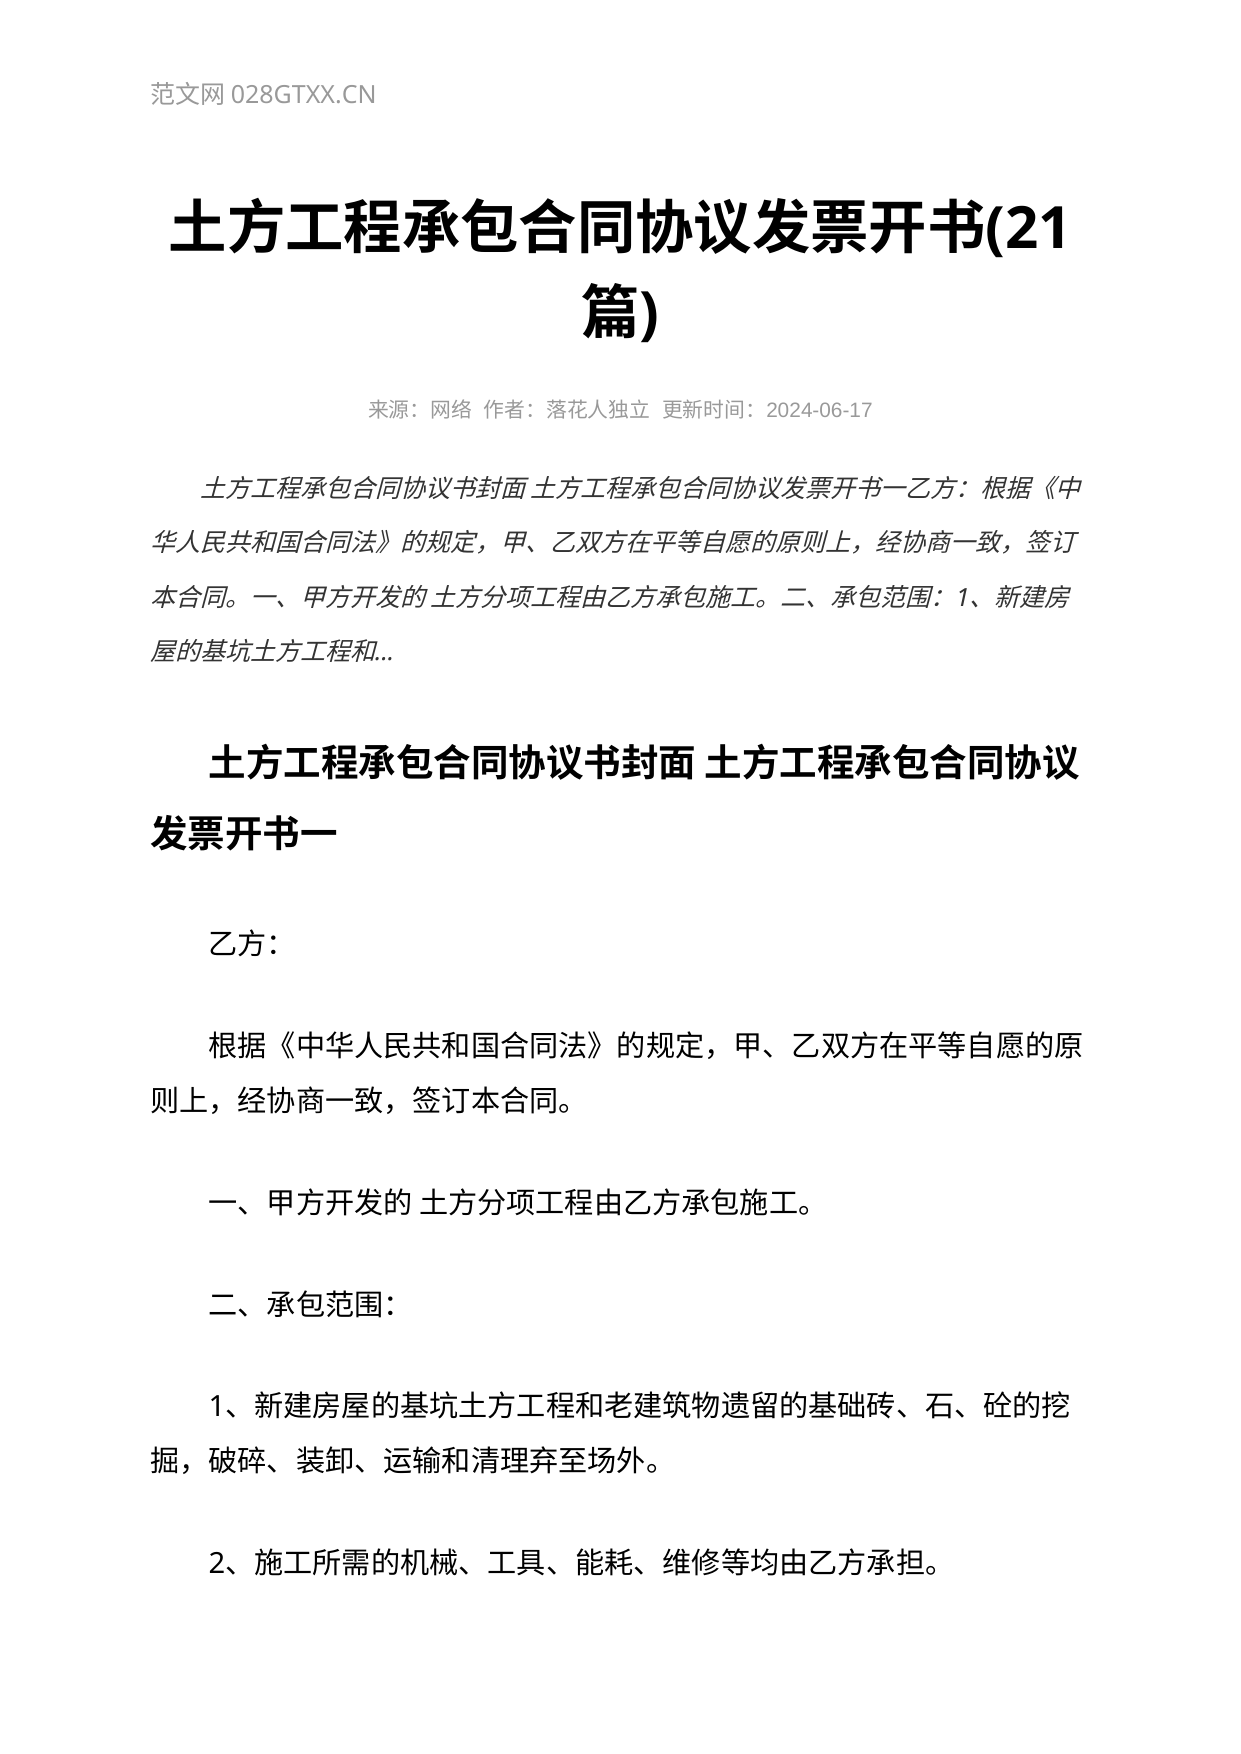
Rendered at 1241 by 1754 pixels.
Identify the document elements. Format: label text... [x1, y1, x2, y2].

text 乙方： [150, 921, 1090, 963]
text 2、施工所需的机械、工具、能耗、维修等均由乙方承担。 [150, 1539, 1090, 1582]
text 一、甲方开发的 土方分项工程由乙方承包施工。 [150, 1179, 1090, 1222]
text 根据《中华人民共和国合同法》的规定，甲、乙双方在平等自愿的原则上，经协商一致，签订本合同。 [150, 1023, 1090, 1120]
subtitle 土方工程承包合同协议发票开书(21篇) [150, 181, 1090, 351]
text 土方工程承包合同协议书封面 土方工程承包合同协议发票开书一乙方：根据《中华人民共和国合同法》的规定，甲、乙双方在平等自愿的原则上，经协商一致，签订本合同。一、甲方开发的 土方分项工程由乙方承包施工。二、承包范围：1、新建房屋的基坑土方工程和... [150, 468, 1090, 668]
text 来源：网络 作者：落花人独立 更新时间：2024-06-17 [150, 398, 1090, 422]
text 1、新建房屋的基坑土方工程和老建筑物遗留的基础砖、石、砼的挖掘，破碎、装卸、运输和清理弃至场外。 [150, 1383, 1090, 1480]
text 土方工程承包合同协议书封面 土方工程承包合同协议发票开书一 [150, 733, 1090, 858]
text 二、承包范围： [150, 1281, 1090, 1323]
